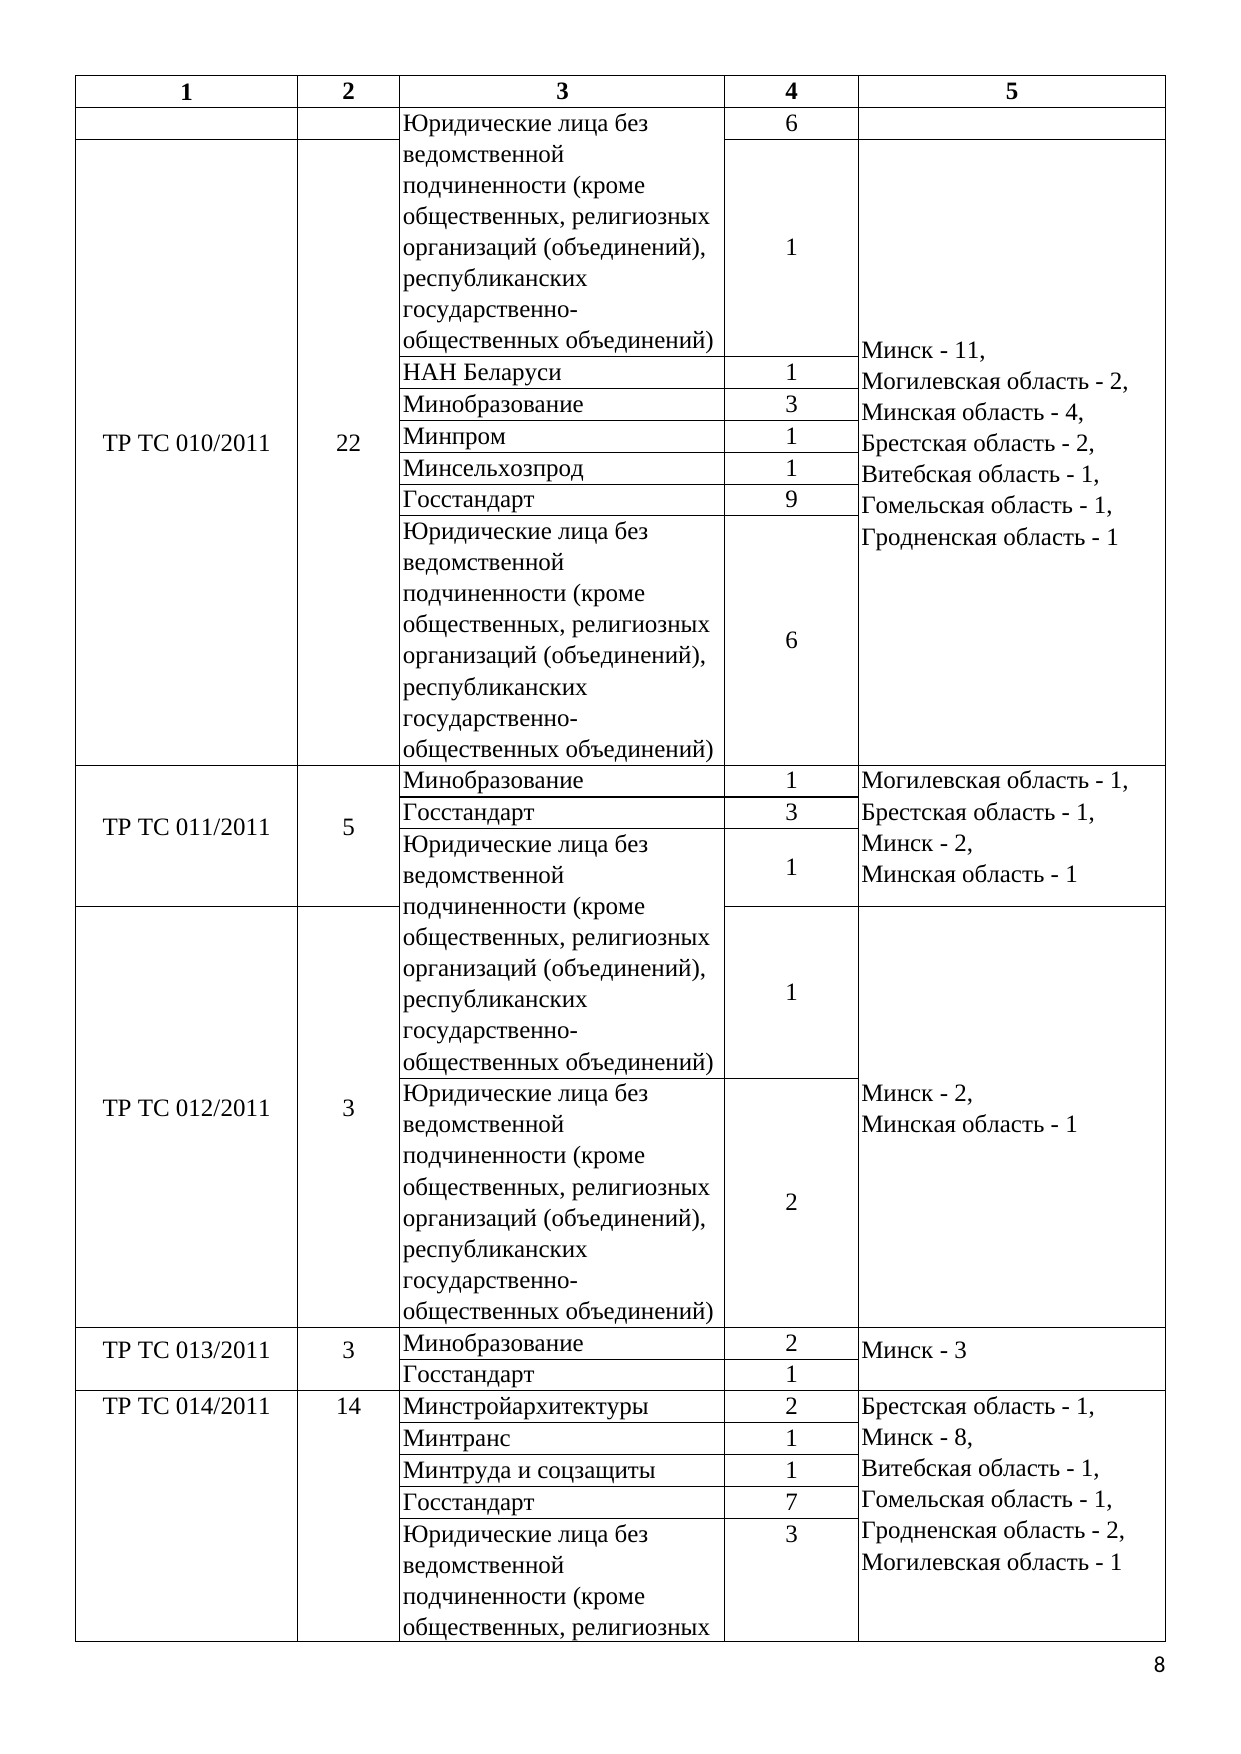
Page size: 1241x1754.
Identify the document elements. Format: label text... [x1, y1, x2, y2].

table_cell 2 [725, 1079, 858, 1327]
table_cell 1 [725, 1423, 858, 1454]
table_cell Госстандарт [400, 485, 724, 515]
table_cell 1 [725, 1455, 858, 1486]
table_cell 1 [725, 357, 858, 388]
table_header 3 [400, 76, 724, 107]
table_cell 22 [298, 140, 399, 764]
table_cell Минобразование [400, 766, 724, 796]
table_header 1 [76, 76, 297, 107]
table_cell ТР ТС 011/2011 [76, 766, 297, 906]
table_cell Могилевская область - 1, Брестская область - 1, Минск - 2, Минская область - 1 [859, 766, 1165, 906]
table_cell 1 [725, 421, 858, 452]
table_cell Госстандарт [400, 1487, 724, 1518]
table_cell Минпром [400, 421, 724, 452]
table_cell 1 [725, 453, 858, 483]
table_cell 6 [725, 108, 858, 139]
table_cell Минобразование [400, 1328, 724, 1358]
table_cell НАН Беларуси [400, 357, 724, 388]
table_cell ТР ТС 012/2011 [76, 907, 297, 1327]
table_cell 3 [725, 798, 858, 828]
table_header 2 [298, 76, 399, 107]
table_cell 14 [298, 1391, 399, 1641]
table_cell 1 [725, 829, 858, 906]
table_cell Госстандарт [400, 1360, 724, 1390]
table_cell 1 [725, 907, 858, 1077]
table_cell 2 [725, 1391, 858, 1422]
table_cell Брестская область - 1, Минск - 8, Витебская область - 1, Гомельская область - 1, Гродненская область - 2, Могилевская область - 1 [859, 1391, 1165, 1641]
table_cell ТР ТС 014/2011 [76, 1391, 297, 1641]
table_cell Минстройархитектуры [400, 1391, 724, 1422]
table_cell 3 [725, 389, 858, 420]
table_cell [400, 1519, 724, 1641]
table_cell Минск - 2, Минская область - 1 [859, 907, 1165, 1327]
table_cell 6 [725, 516, 858, 764]
table_cell Минсельхозпрод [400, 453, 724, 483]
table_cell 1 [725, 140, 858, 356]
table_header 4 [725, 76, 858, 107]
table_cell 3 [298, 907, 399, 1327]
table_cell Минтранс [400, 1423, 724, 1454]
table_cell ТР ТС 013/2011 [76, 1328, 297, 1390]
table_cell ТР ТС 010/2011 [76, 140, 297, 764]
table_cell 9 [725, 485, 858, 515]
table_cell 3 [298, 1328, 399, 1390]
table_cell Минобразование [400, 389, 724, 420]
table_cell 2 [725, 1328, 858, 1358]
table_cell Минтруда и соцзащиты [400, 1455, 724, 1486]
table_cell Минск - 11, Могилевская область - 2, Минская область - 4, Брестская область - 2, Витебская область - 1, Гомельская область - 1, Гродненская область - 1 [859, 140, 1165, 764]
table_cell 7 [725, 1487, 858, 1518]
table_cell 5 [298, 766, 399, 906]
table_header 5 [859, 76, 1165, 107]
table_cell Минск - 3 [859, 1328, 1165, 1390]
table_cell 1 [725, 1360, 858, 1390]
table_cell 1 [725, 766, 858, 796]
table_cell Госстандарт [400, 798, 724, 828]
table_cell 3 [725, 1519, 858, 1641]
